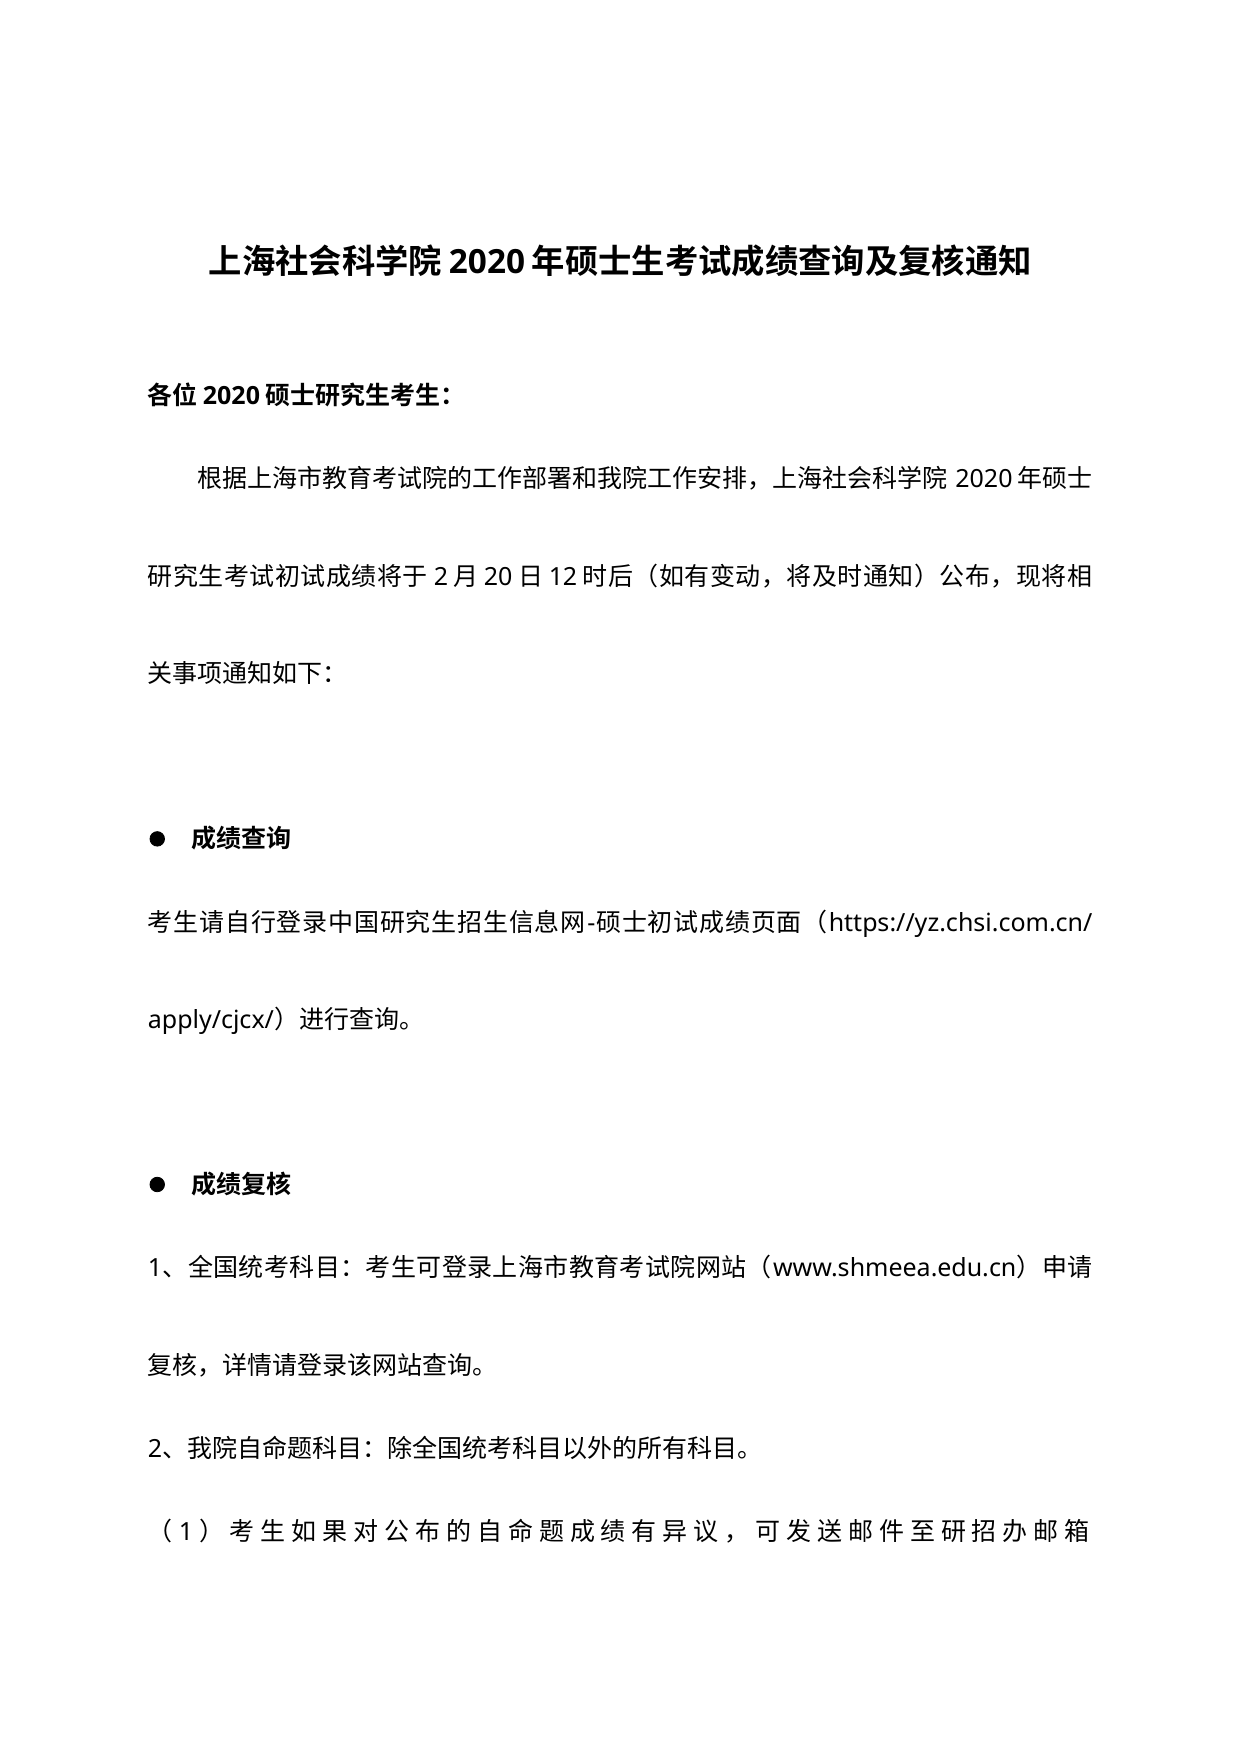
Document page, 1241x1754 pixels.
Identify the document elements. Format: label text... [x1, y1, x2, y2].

text 考生请自行登录中国研究生招生信息网-硕士初试成绩页面（https://yz.chsi.com.cn/apply/cjcx/）进行查询。 [148, 888, 1092, 1050]
list 成绩复核 [148, 1150, 1092, 1215]
text 1、全国统考科目：考生可登录上海市教育考试院网站（www.shmeea.edu.cn）申请复核，详情请登录该网站查询。 [148, 1233, 1092, 1396]
text 上海社会科学院2020年硕士生考试成绩查询及复核通知 [148, 227, 1092, 292]
text 根据上海市教育考试院的工作部署和我院工作安排，上海社会科学院2020年硕士研究生考试初试成绩将于2月20日12时后（如有变动，将及时通知）公布，现将相关事项通知如下： [148, 444, 1092, 704]
text 各位2020硕士研究生考生： [148, 361, 1092, 426]
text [148, 1497, 1092, 1562]
list 成绩查询 [148, 804, 1092, 869]
text 2、我院自命题科目：除全国统考科目以外的所有科目。 [148, 1414, 1092, 1479]
